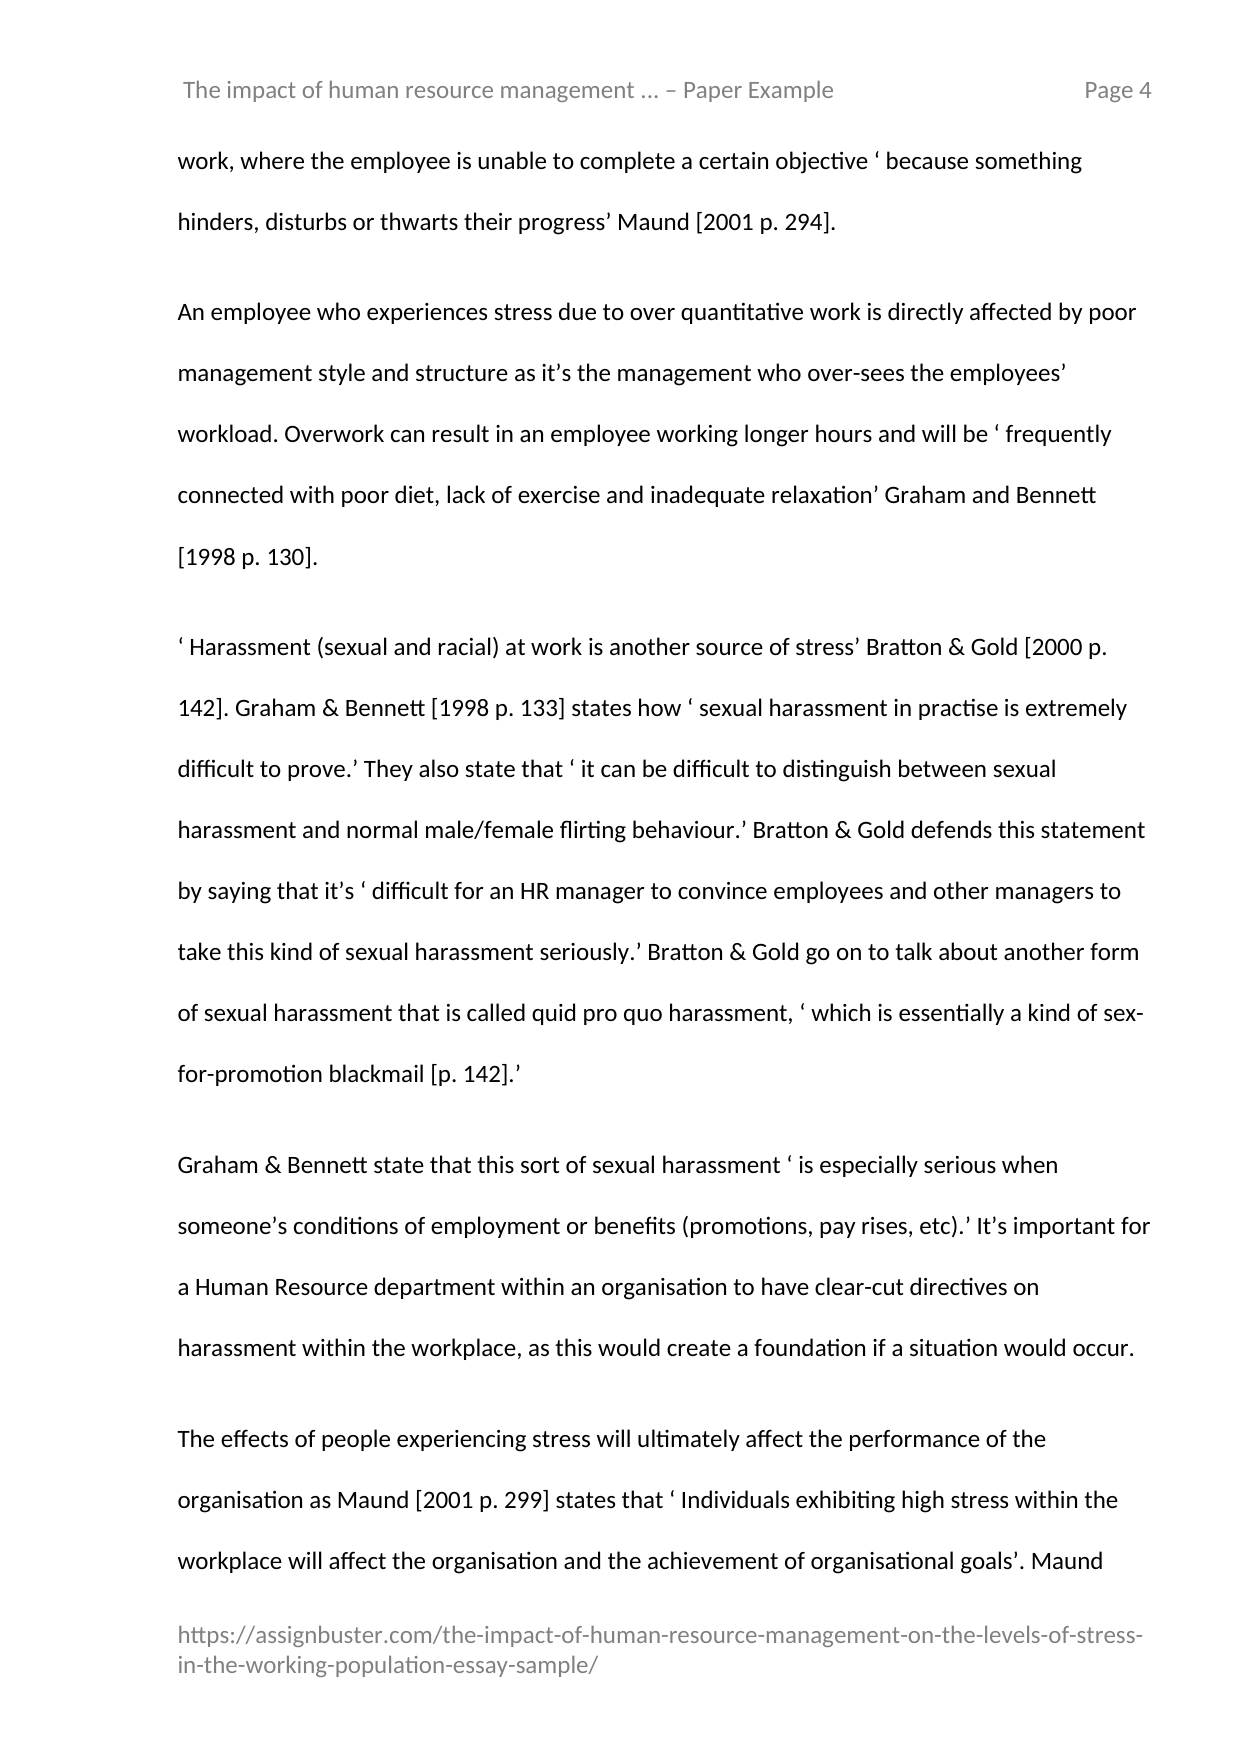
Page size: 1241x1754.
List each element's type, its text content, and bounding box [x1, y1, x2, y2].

text Graham & Bennett state that this sort of sexual harassment ‘ is especially serious when someone’s conditions of employment or benefits (promotions, pay rises, etc).’ It’s important for a Human Resource department within an organisation to have clear-cut directives on harassment within the workplace, as this would create a foundation if a situation would occur. [177, 1149, 1152, 1363]
text An employee who experiences stress due to over quantitative work is directly affected by poor management style and structure as it’s the management who over-sees the employees’ workload. Overwork can result in an employee working longer hours and will be ‘ frequently connected with poor diet, lack of exercise and inadequate relaxation’ Graham and Bennett [1998 p. 130]. [177, 297, 1152, 571]
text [177, 145, 1152, 237]
text ‘ Harassment (sexual and racial) at work is another source of stress’ Bratton & Gold [2000 p. 142]. Graham & Bennett [1998 p. 133] states how ‘ sexual harassment in practise is extremely difficult to prove.’ They also state that ‘ it can be difficult to distinguish between sexual harassment and normal male/female flirting behaviour.’ Bratton & Gold defends this statement by saying that it’s ‘ difficult for an HR manager to convince employees and other managers to take this kind of sexual harassment seriously.’ Bratton & Gold go on to talk about another form of sexual harassment that is called quid pro quo harassment, ‘ which is essentially a kind of sex-for-promotion blackmail [p. 142].’ [177, 631, 1152, 1089]
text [177, 1423, 1152, 1575]
